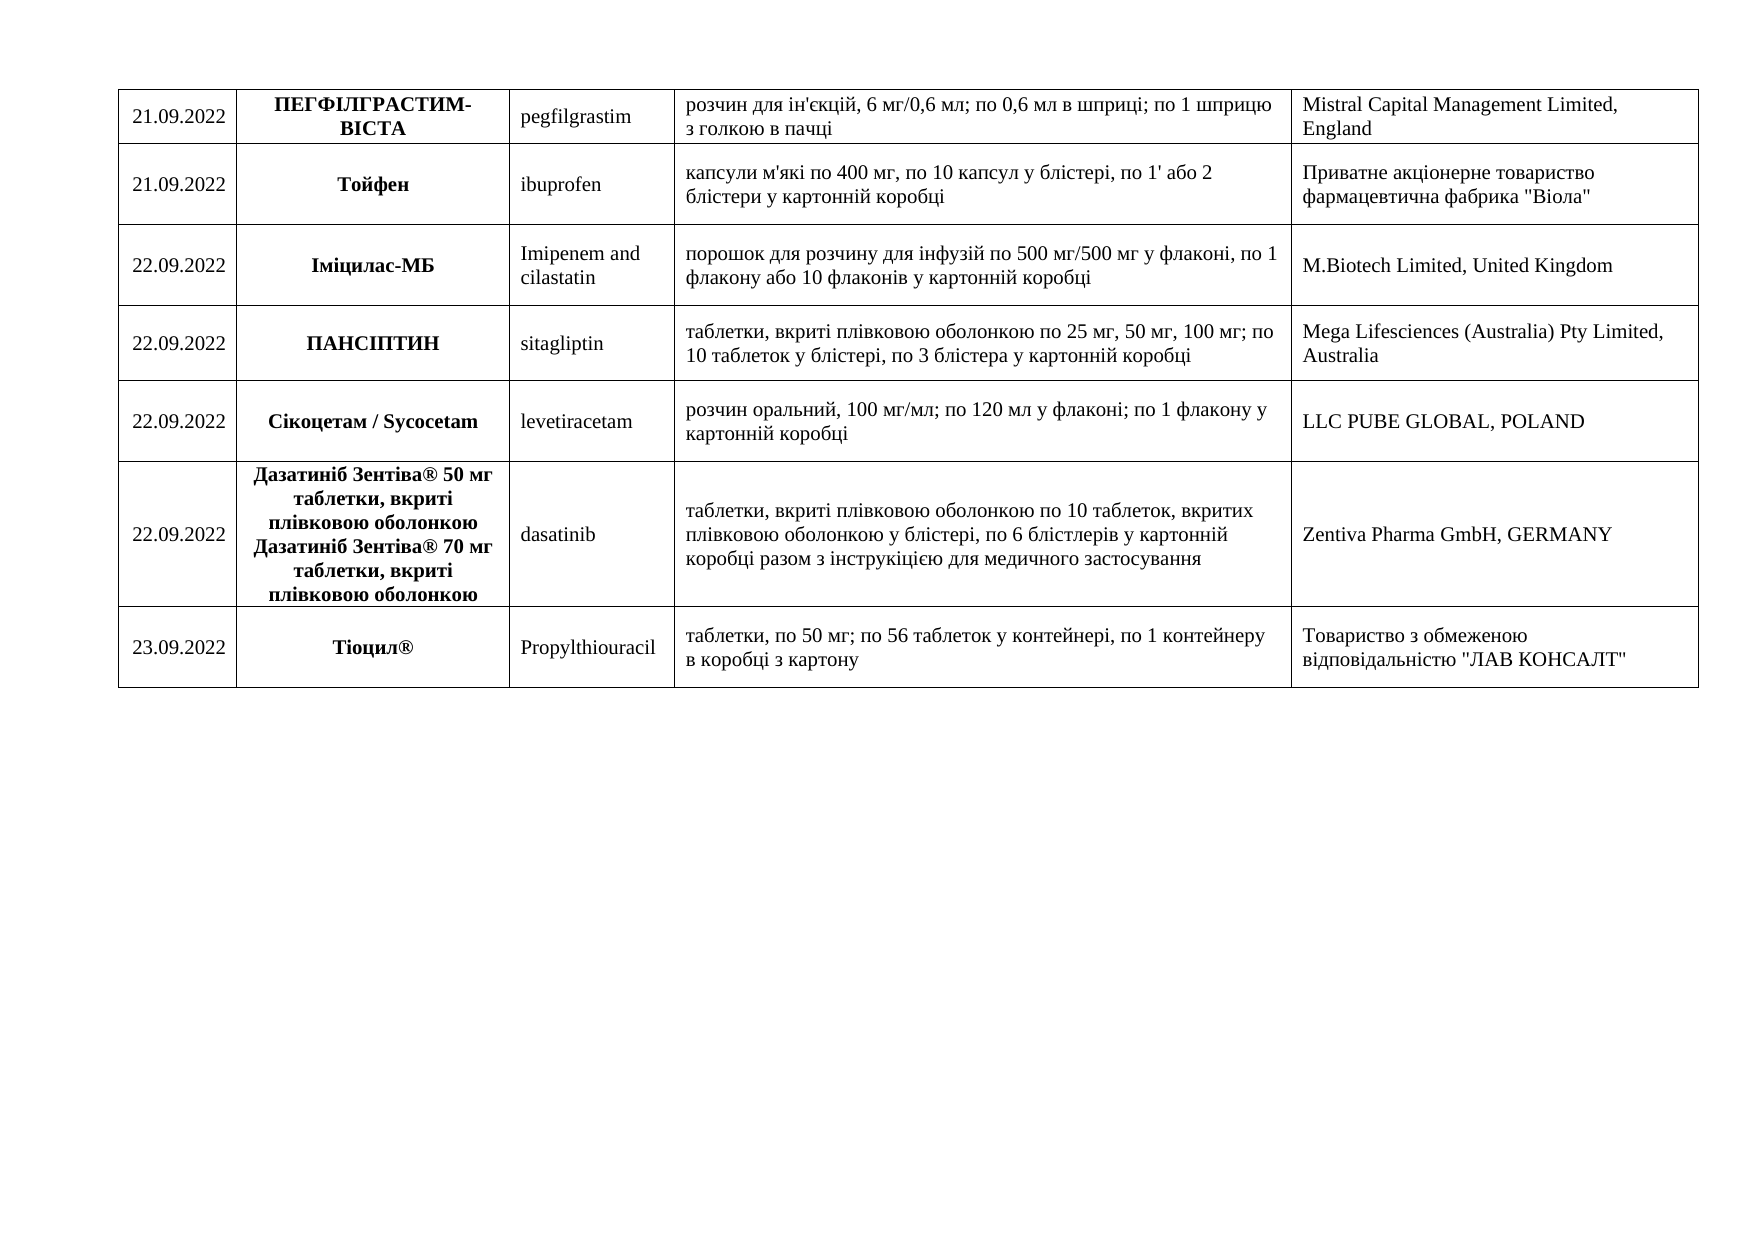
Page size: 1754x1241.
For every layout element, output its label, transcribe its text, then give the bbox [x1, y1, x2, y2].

table_cell Сікоцетам / Sycocetam [237, 381, 509, 461]
table_cell Іміцилас-МБ [237, 225, 509, 305]
table_cell капсули м'які по 400 мг, по 10 капсул у блістері, по 1' або 2 блістери у картонній коробці [675, 144, 1291, 224]
table_cell 22.09.2022 [119, 306, 236, 379]
table_cell 22.09.2022 [119, 381, 236, 461]
table_cell 22.09.2022 [119, 225, 236, 305]
table_cell Mega Lifesciences (Australia) Pty Limited, Australia [1292, 306, 1698, 379]
table_cell таблетки, вкриті плівковою оболонкою по 10 таблеток, вкритих плівковою оболонкою у блістері, по 6 блістлерів у картонній коробці разом з інструкіцією для медичного застосування [675, 462, 1291, 606]
table_cell Propylthiouracil [510, 607, 674, 687]
table_cell ПАНСІПТИН [237, 306, 509, 379]
table_cell 23.09.2022 [119, 607, 236, 687]
table_cell pegfilgrastim [510, 90, 674, 143]
table_cell Imipenem and cilastatin [510, 225, 674, 305]
table_cell Zentiva Pharma GmbH, GERMANY [1292, 462, 1698, 606]
table_cell LLC PUBE GLOBAL, POLAND [1292, 381, 1698, 461]
table_cell Тойфен [237, 144, 509, 224]
table_cell таблетки, по 50 мг; по 56 таблеток у контейнері, по 1 контейнеру в коробці з картону [675, 607, 1291, 687]
table_cell розчин для ін'єкцій, 6 мг/0,6 мл; по 0,6 мл в шприці; по 1 шприцю з голкою в пачці [675, 90, 1291, 143]
table_cell Приватне акціонерне товариство фармацевтична фабрика "Віола" [1292, 144, 1698, 224]
table_cell розчин оральний, 100 мг/мл; по 120 мл у флаконі; по 1 флакону у картонній коробці [675, 381, 1291, 461]
table_cell sitagliptin [510, 306, 674, 379]
table_cell levetiracetam [510, 381, 674, 461]
table_cell 21.09.2022 [119, 90, 236, 143]
table_cell Mistral Capital Management Limited, England [1292, 90, 1698, 143]
table_cell 21.09.2022 [119, 144, 236, 224]
table_cell порошок для розчину для інфузій по 500 мг/500 мг у флаконі, по 1 флакону або 10 флаконів у картонній коробці [675, 225, 1291, 305]
table_cell таблетки, вкриті плівковою оболонкою по 25 мг, 50 мг, 100 мг; по 10 таблеток у блістері, по 3 блістера у картонній коробці [675, 306, 1291, 379]
table_cell dasatinib [510, 462, 674, 606]
table_cell Дазатиніб Зентіва® 50 мг таблетки, вкриті плівковою оболонкою Дазатиніб Зентіва® 70 мг таблетки, вкриті плівковою оболонкою [237, 462, 509, 606]
table_cell 22.09.2022 [119, 462, 236, 606]
table_cell ПЕГФІЛГРАСТИМ-ВІСТА [237, 90, 509, 143]
table_cell ibuprofen [510, 144, 674, 224]
table_cell Тіоцил® [237, 607, 509, 687]
table_cell M.Biotech Limited, United Kingdom [1292, 225, 1698, 305]
table_cell Товариство з обмеженою відповідальністю "ЛАВ КОНСАЛТ" [1292, 607, 1698, 687]
